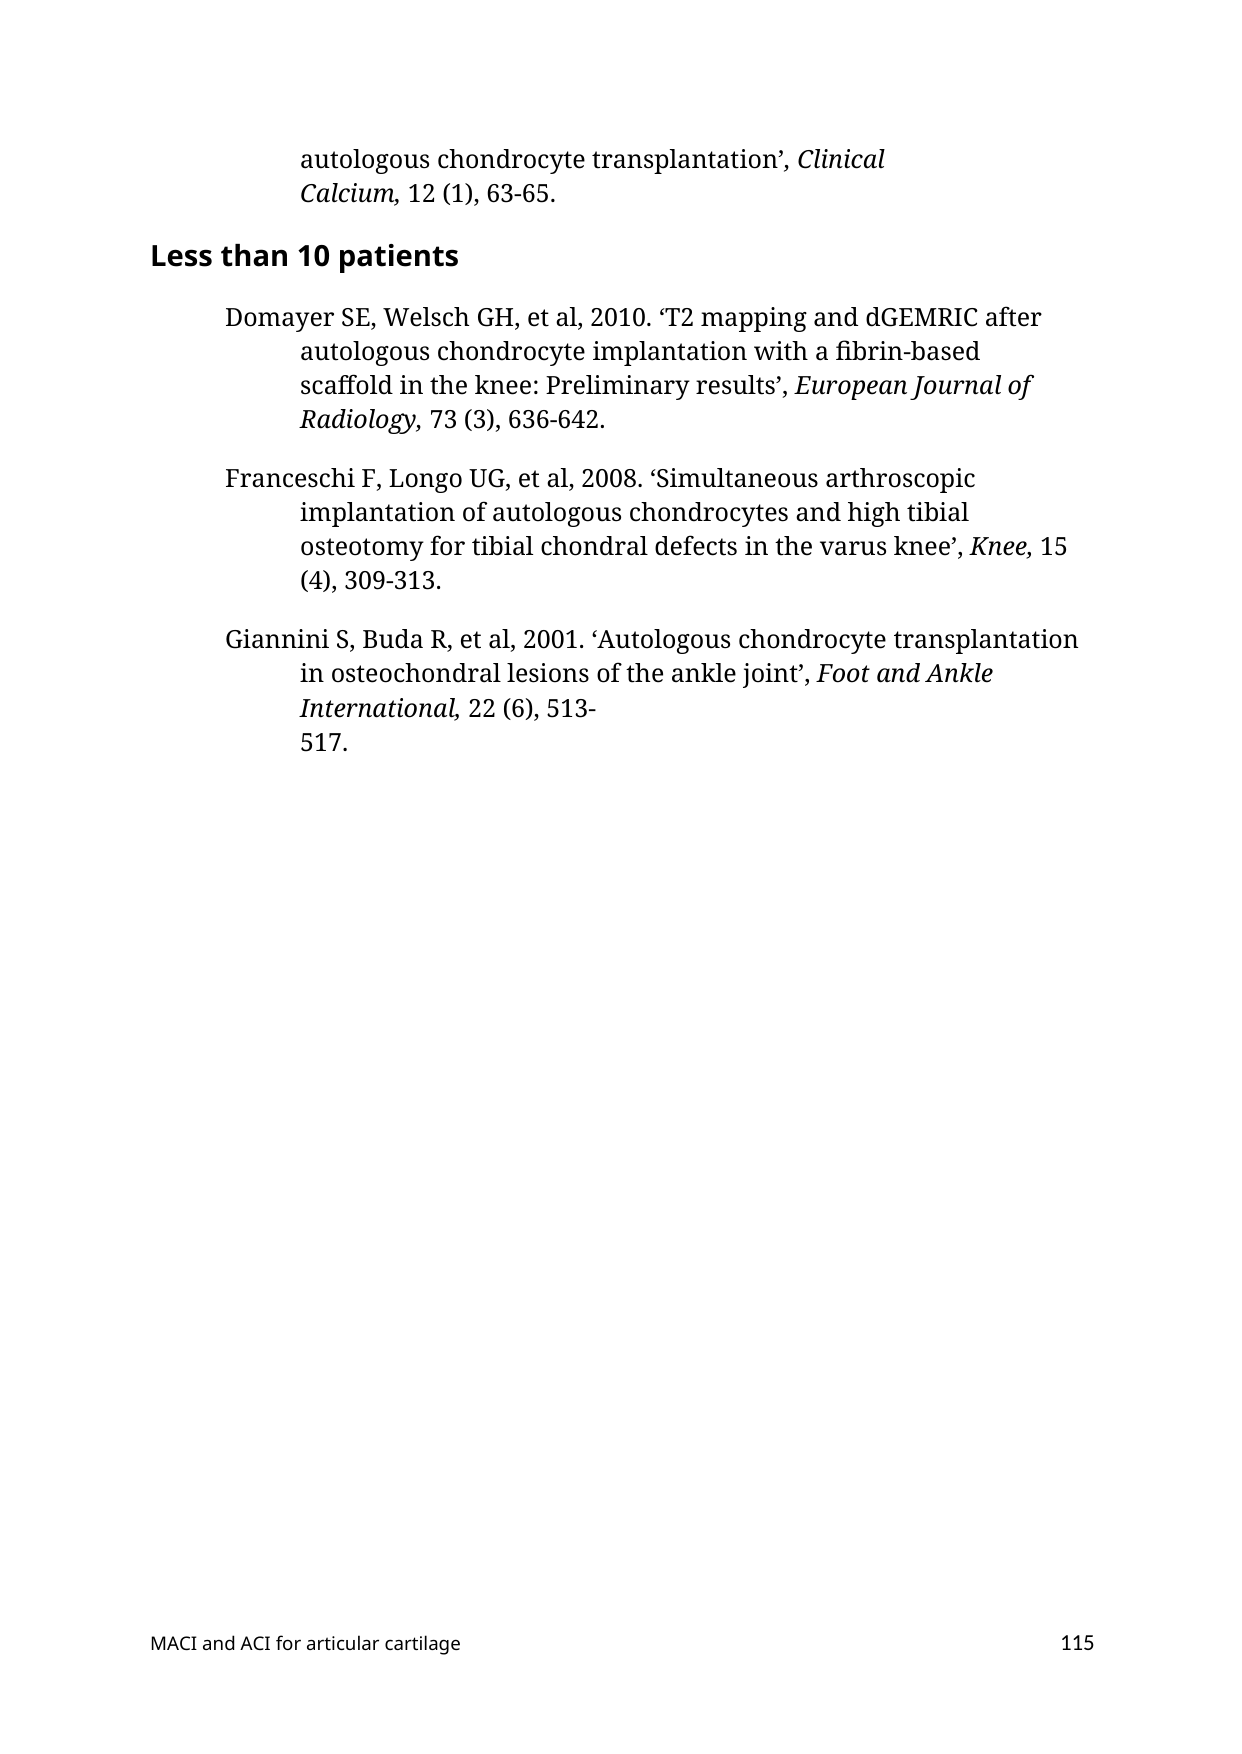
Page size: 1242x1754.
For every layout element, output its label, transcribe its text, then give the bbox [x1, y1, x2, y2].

text Domayer SE, Welsch GH, et al, 2010. ‘T2 mapping and dGEMRIC after autologous chondrocyte implantation with a fibrin-based scaffold in the knee: Preliminary results’, European Journal of Radiology, 73 (3), 636-642. [225, 299, 1063, 436]
text Less than 10 patients [150, 235, 1108, 274]
text 517. [300, 724, 1108, 758]
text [225, 142, 992, 210]
text Giannini S, Buda R, et al, 2001. ‘Autologous chondrocyte transplantation in osteochondral lesions of the ankle joint’, Foot and Ankle International, 22 (6), 513- [225, 622, 1080, 724]
text Franceschi F, Longo UG, et al, 2008. ‘Simultaneous arthroscopic implantation of autologous chondrocytes and high tibial osteotomy for tibial chondral defects in the varus knee’, Knee, 15 (4), 309-313. [225, 461, 1083, 597]
